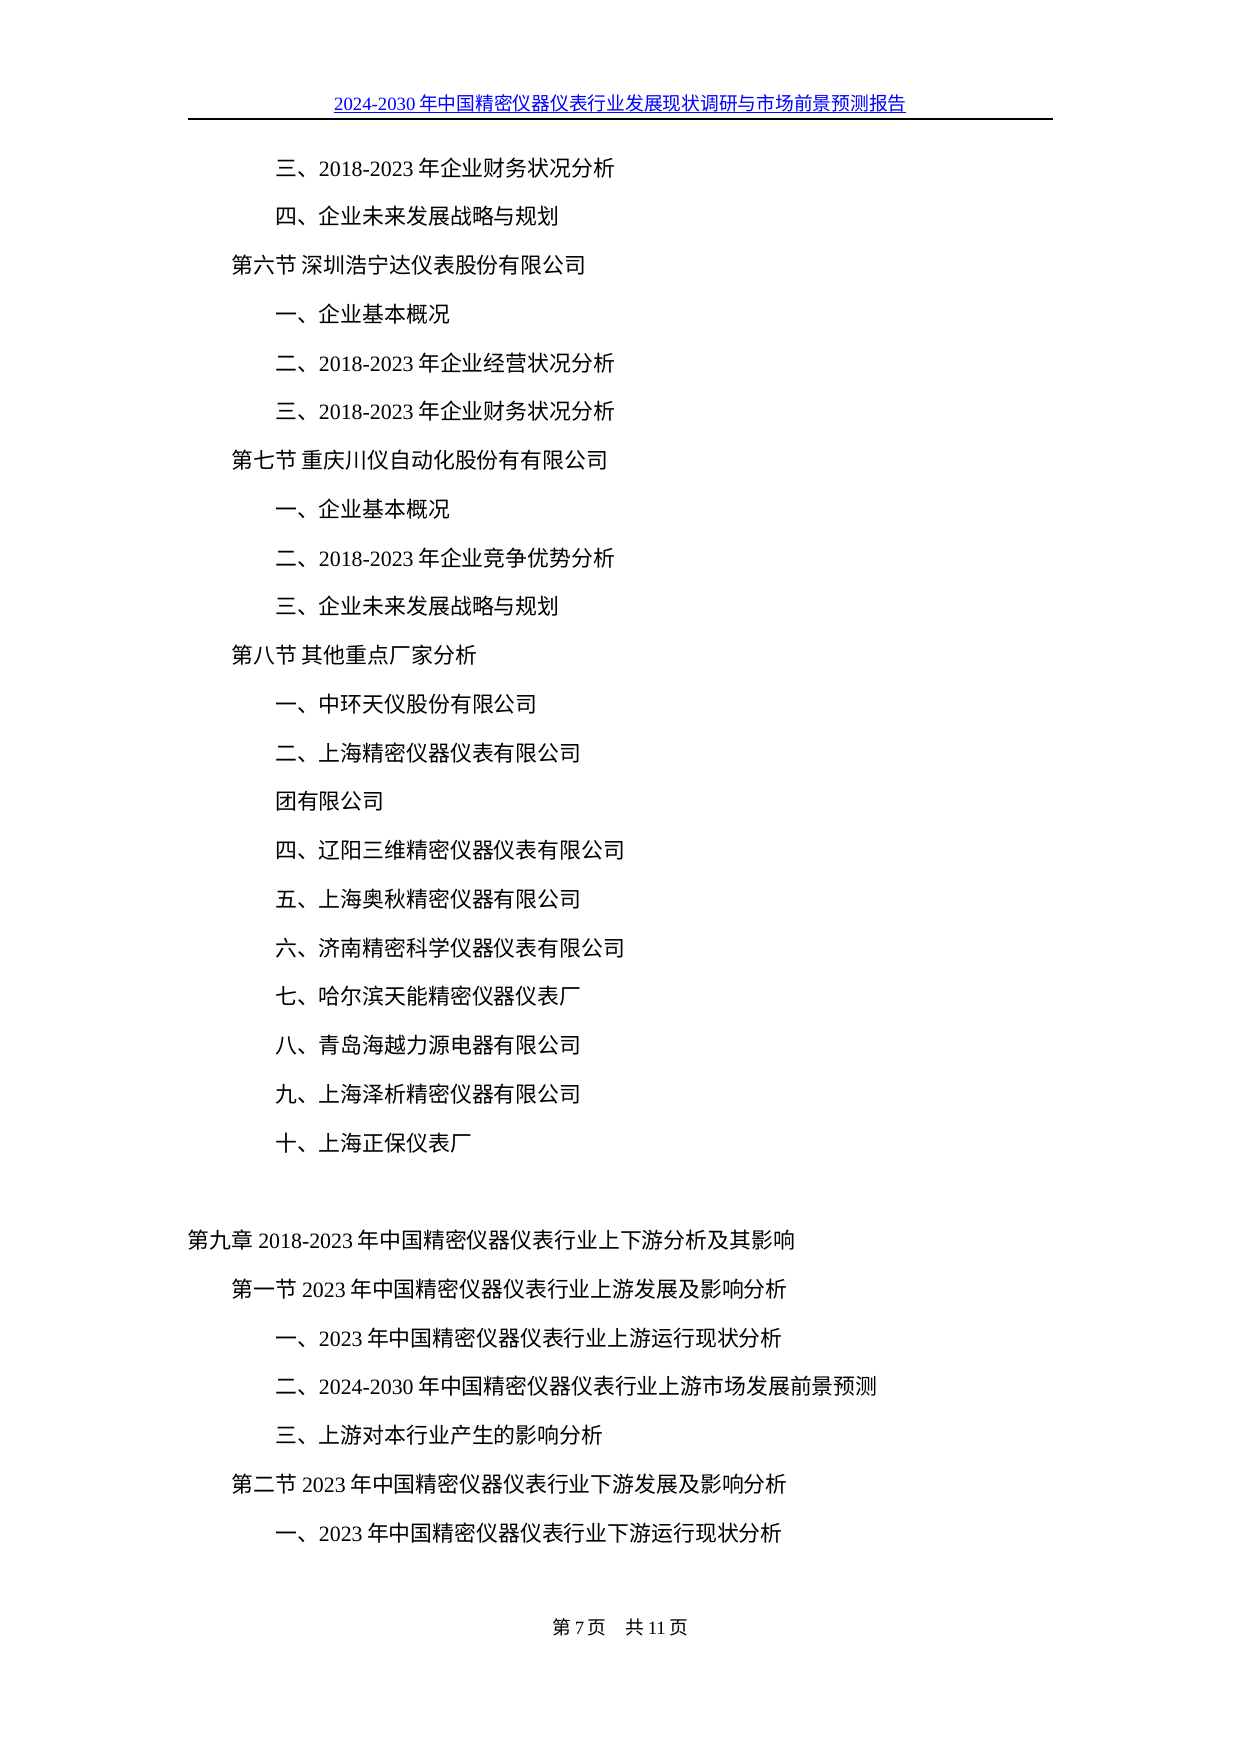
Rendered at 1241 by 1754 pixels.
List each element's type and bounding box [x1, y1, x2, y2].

text [187, 150, 1053, 1548]
